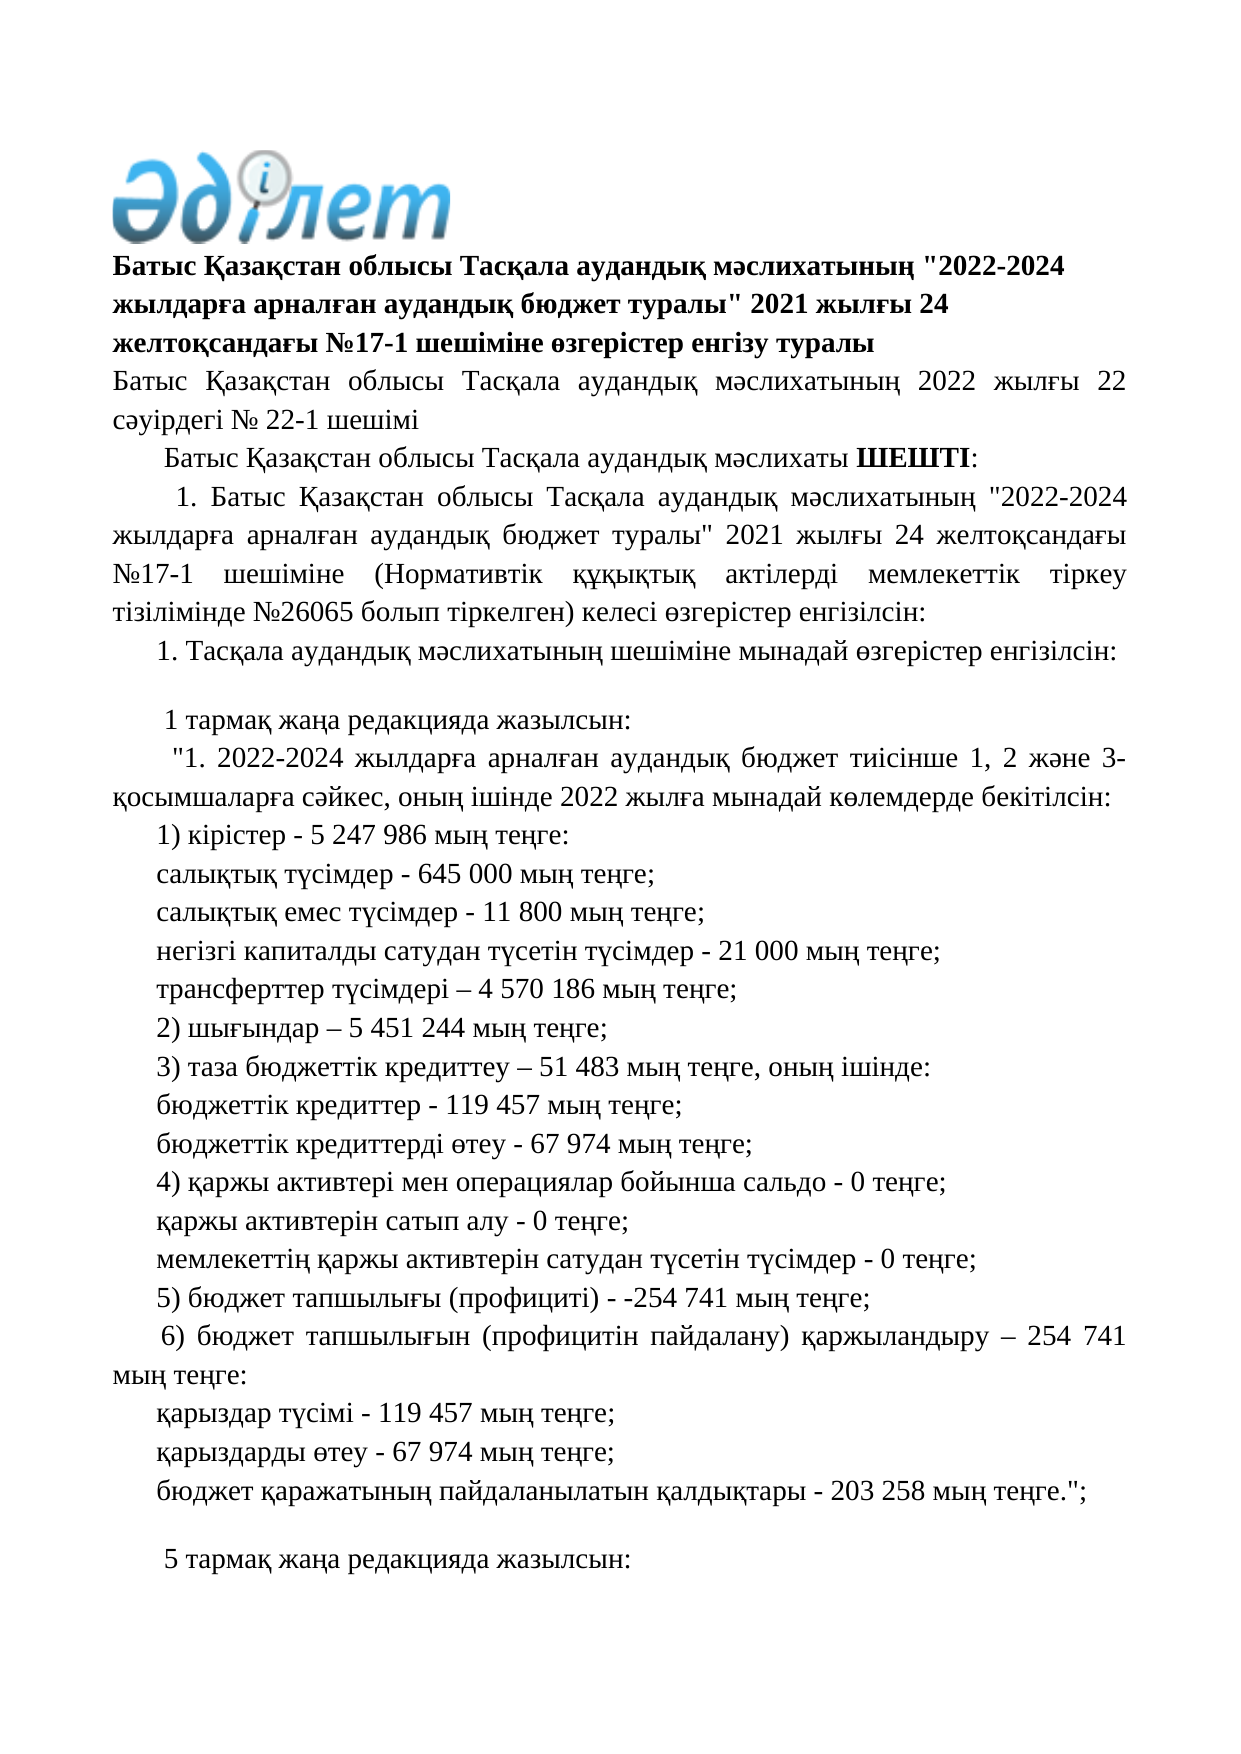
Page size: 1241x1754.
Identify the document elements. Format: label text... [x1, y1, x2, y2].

text 1. Батыс Қазақстан облысы Тасқала аудандық мәслихатының "2022-2024 жылдарға арналған аудандық бюджет туралы" 2021 жылғы 24 желтоқсандағы №17-1 шешіміне (Нормативтік құқықтық актілерді мемлекеттік тіркеу тізілімінде №26065 болып тіркелген) келесі өзгерістер енгізілсін: [112, 479, 1128, 628]
text Батыс Қазақстан облысы Тасқала аудандық мәслихатының 2022 жылғы 22 сәуірдегі № 22-1 шешімі [112, 363, 1128, 435]
text 3) таза бюджеттік кредиттеу – 51 483 мың теңге, оның ішінде: [112, 1049, 1128, 1082]
text Батыс Қазақстан облысы Тасқала аудандық мәслихатының "2022-2024 жылдарға арналған аудандық бюджет туралы" 2021 жылғы 24 желтоқсандағы №17-1 шешіміне өзгерістер енгізу туралы [112, 248, 1128, 358]
text салықтық емес түсімдер - 11 800 мың теңге; [112, 894, 1128, 928]
text "1. 2022-2024 жылдарға арналған аудандық бюджет тиісінше 1, 2 және 3-қосымшаларға сәйкес, оның ішінде 2022 жылға мынадай көлемдерде бекітілсін: [112, 740, 1128, 812]
text бюджеттік кредиттерді өтеу - 67 974 мың теңге; [112, 1126, 1128, 1159]
text қаржы активтерін сатып алу - 0 теңге; [112, 1203, 1128, 1236]
text салықтық түсімдер - 645 000 мың теңге; [112, 856, 1128, 889]
text мемлекеттің қаржы активтерін сатудан түсетін түсімдер - 0 теңге; [112, 1241, 1128, 1275]
text 1 тармақ жаңа редакцияда жазылсын: [112, 702, 1128, 735]
text 6) бюджет тапшылығын (профицитін пайдалану) қаржыландыру – 254 741 мың теңге: [112, 1318, 1128, 1391]
text бюджеттік кредиттер - 119 457 мың теңге; [112, 1087, 1128, 1121]
text трансферттер түсімдері – 4 570 186 мың теңге; [112, 972, 1128, 1005]
text 4) қаржы активтері мен операциялар бойынша сальдо - 0 теңге; [112, 1164, 1128, 1198]
text негізгі капиталды сатудан түсетін түсімдер - 21 000 мың теңге; [112, 933, 1128, 967]
text бюджет қаражатының пайдаланылатын қалдықтары - 203 258 мың теңге."; [112, 1473, 1128, 1506]
text 5 тармақ жаңа редакцияда жазылсын: [112, 1541, 1128, 1575]
text 5) бюджет тапшылығы (профициті) - -254 741 мың теңге; [112, 1280, 1128, 1313]
text 1) кірістер - 5 247 986 мың теңге: [112, 817, 1128, 851]
text қарыздар түсімі - 119 457 мың теңге; [112, 1396, 1128, 1429]
text 1. Тасқала аудандық мәслихатының шешіміне мынадай өзгерістер енгізілсін: [112, 633, 1128, 667]
text 2) шығындар – 5 451 244 мың теңге; [112, 1010, 1128, 1044]
text қарыздарды өтеу - 67 974 мың теңге; [112, 1434, 1128, 1468]
text Батыс Қазақстан облысы Тасқала аудандық мәслихаты ШЕШТІ: [112, 440, 1128, 474]
picture [112, 150, 451, 244]
